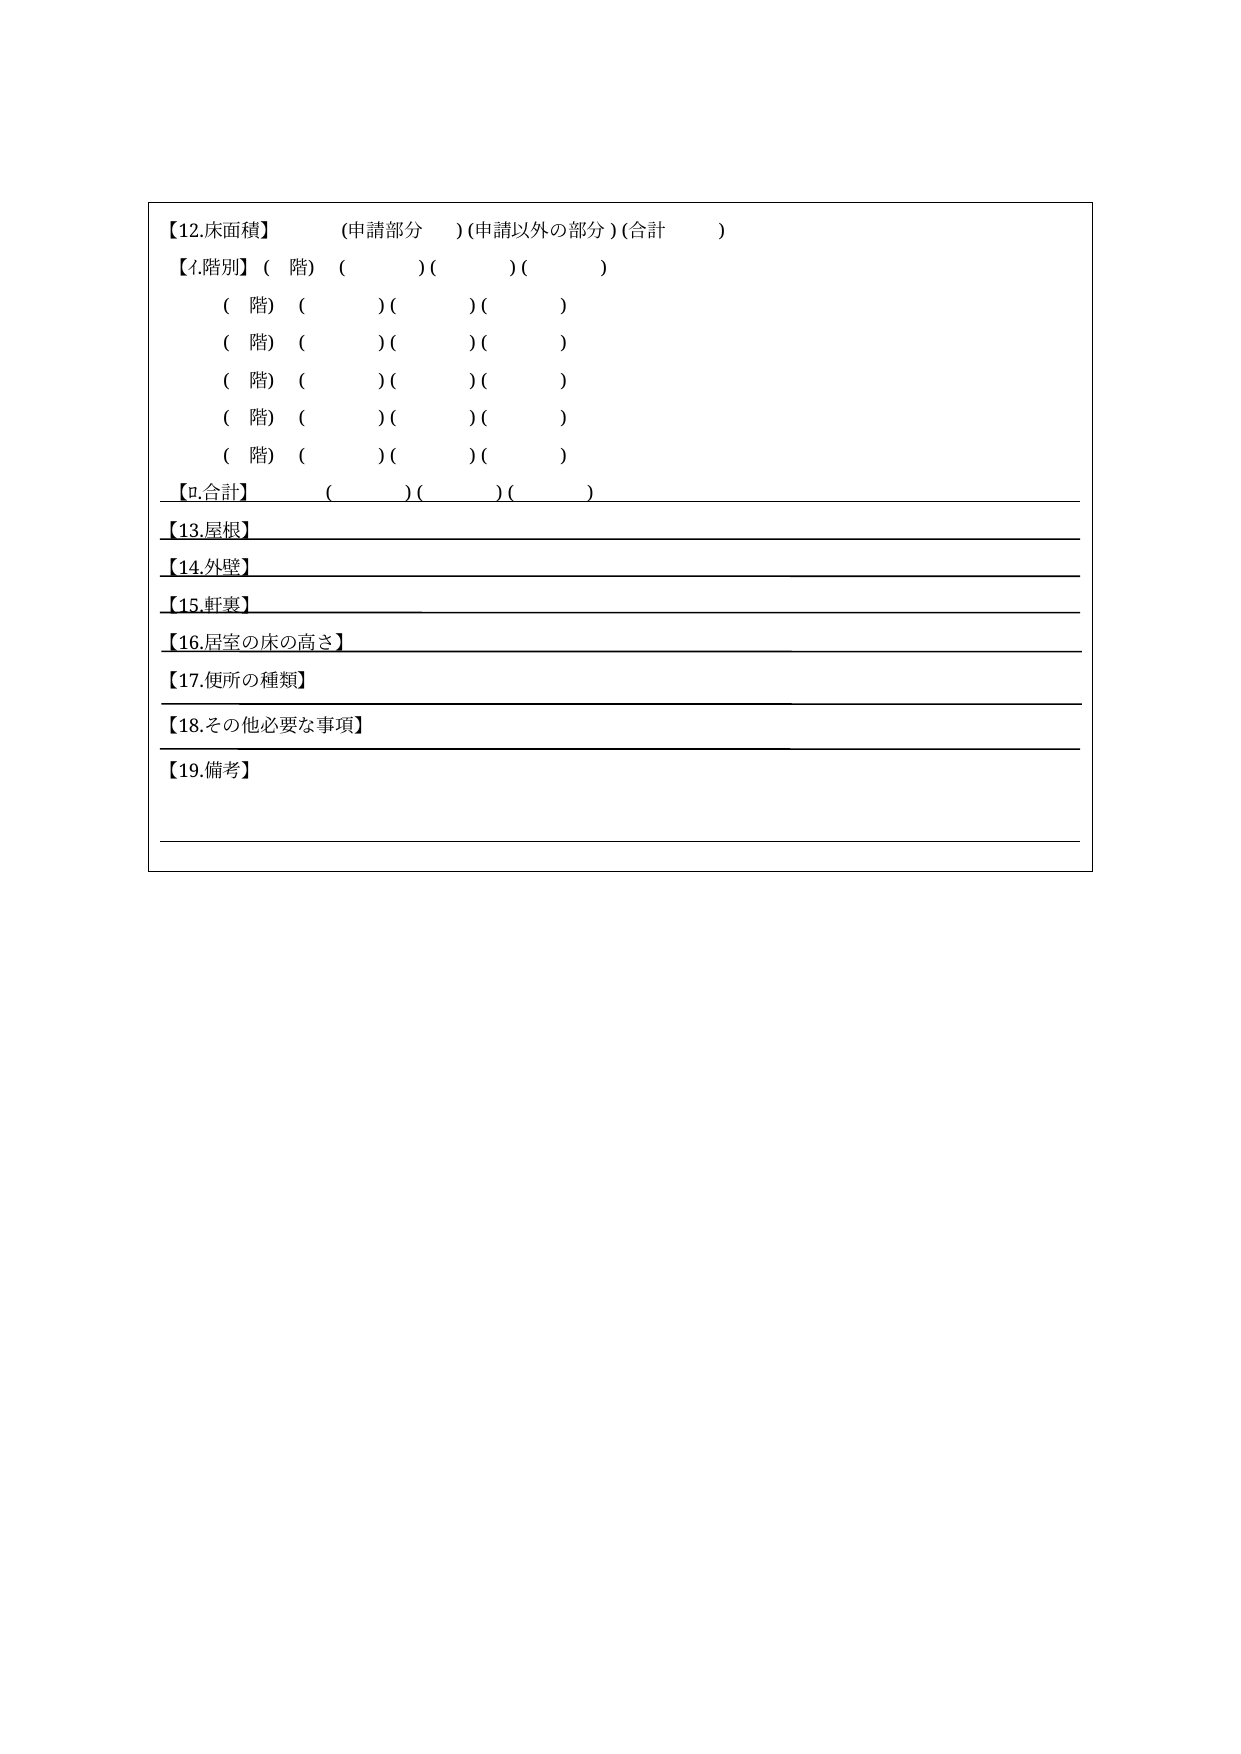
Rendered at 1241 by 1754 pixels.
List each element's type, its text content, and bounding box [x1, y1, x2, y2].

table_header 【12.床面積】 (申請部分 ) (申請以外の部分 ) (合計 ) 【ｲ.階別】 ( 階) ( ) ( ) ( ) ( 階) ( ) ( ) ( ) ( 階) ( ) ( ) ( ) ( 階) ( ) ( ) ( ) ( 階) ( ) ( ) ( ) ( 階) ( ) ( ) ( ) 【ﾛ.合計】 ( ) ( ) ( ) 【13.屋根】 【14.外壁】 【15.軒裏】 【16.居室の床の高さ】 【17.便所の種類】 【18.その他必要な事項】 【19.備考】 [149, 203, 1092, 871]
